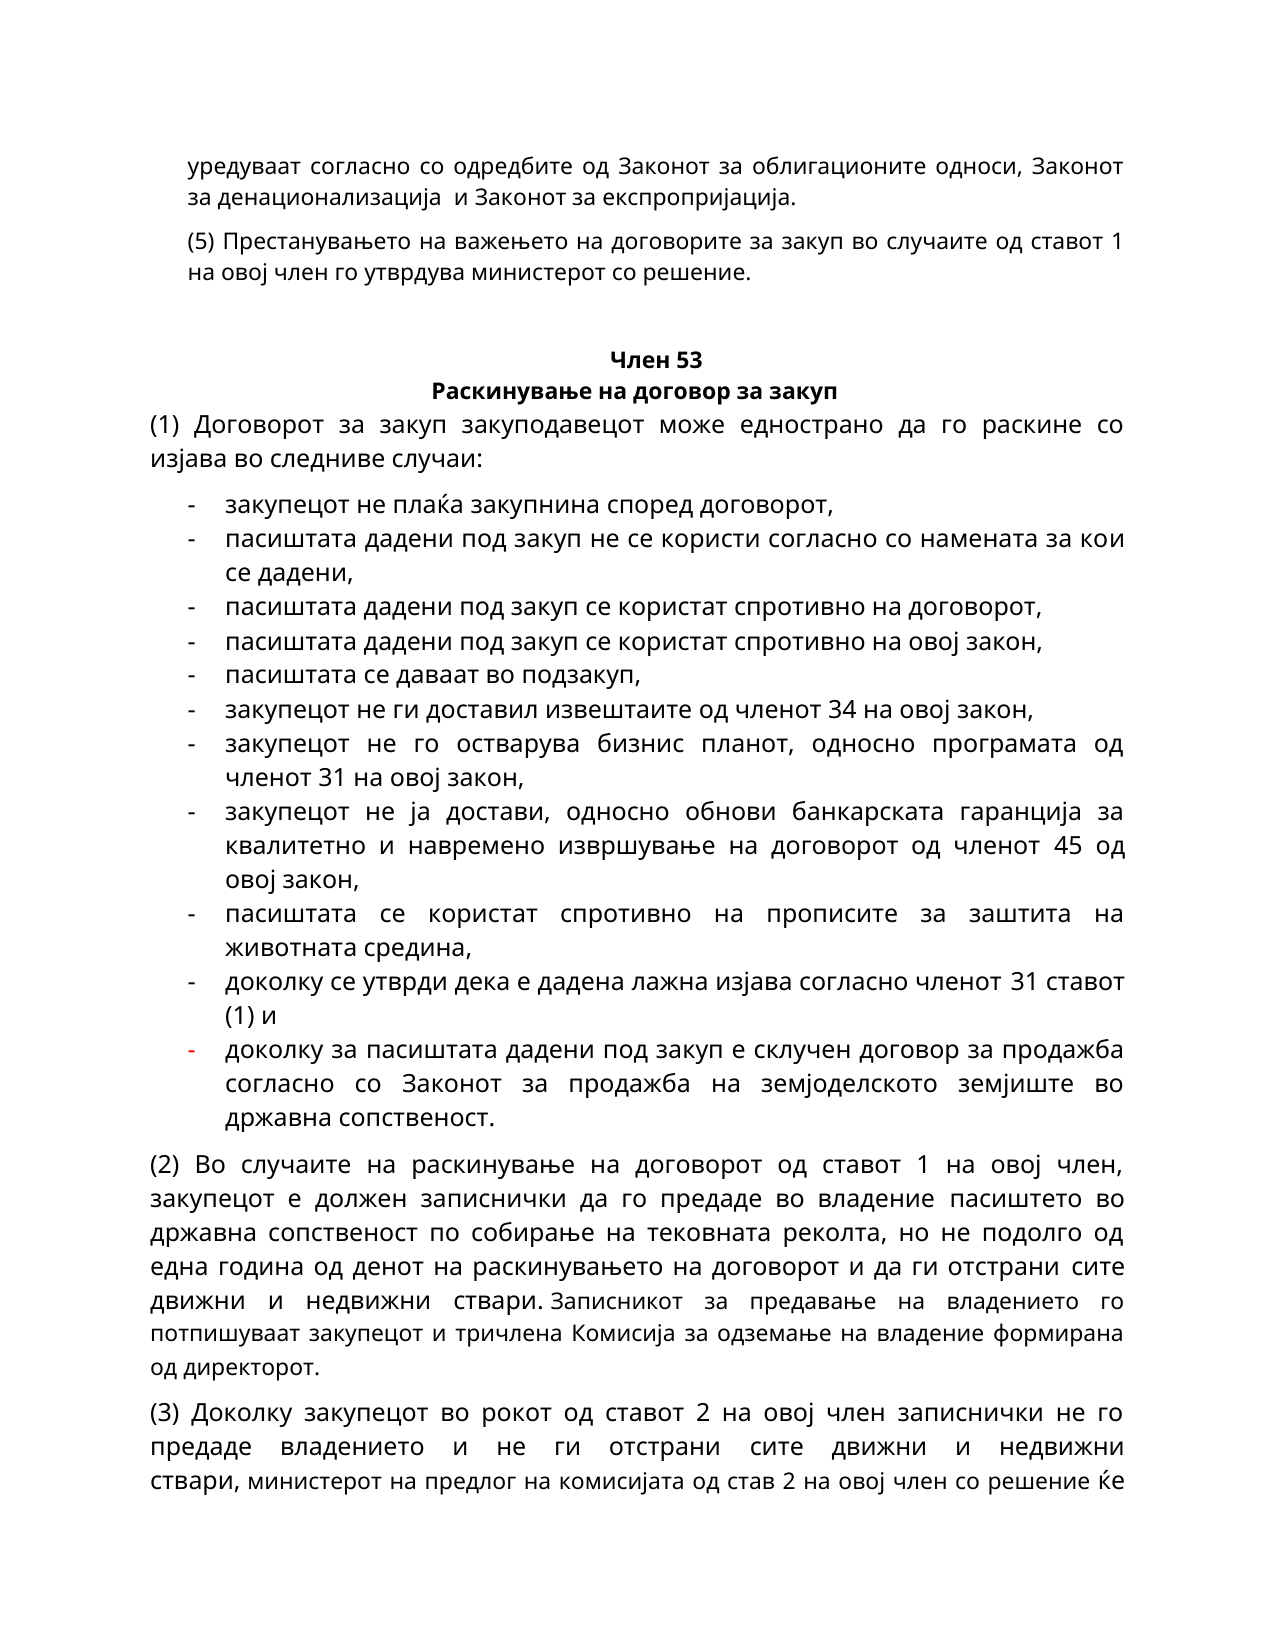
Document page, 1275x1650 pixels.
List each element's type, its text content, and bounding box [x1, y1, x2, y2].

text Член 53 [187, 344, 1125, 375]
list закупецот не ја достави, односно обнови банкарската гаранција за квалитетно и навремено извршување на договорот од членот 45 од овој закон, [187, 793, 1125, 896]
list пасиштата се даваат во подзакуп, [187, 657, 1125, 691]
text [150, 1395, 1125, 1497]
list доколку за пасиштата дадени под закуп е склучен договор за продажба согласно со Законот за продажба на земјоделското земјиште во државна сопственост. [187, 1032, 1125, 1134]
text (1) Договорот за закуп закуподавецот може еднострано да го раскине со изјава во следниве случаи: [150, 406, 1125, 474]
list пасиштата дадени под закуп се користат спротивно на овој закон, [187, 623, 1125, 657]
text (2) Во случаите на раскинување на договорот од ставот 1 на овој член, закупецот е должен записнички да го предаде во владение пасиштето во државна сопственост по собирање на тековната реколта, но не подолго од една година од денот на раскинувањето на договорот и да ги отстрани сите движни и недвижни ствари. Записникот за предавање на владението го потпишуваат закупецот и тричлена Комисија за одземање на владение формирана од директорот. [150, 1147, 1125, 1382]
list пасиштата дадени под закуп не се користи согласно со намената за кои се дадени, [187, 521, 1125, 589]
list пасиштата се користат спротивно на прописите за заштита на животната средина, [187, 896, 1125, 964]
list закупецот не плаќа закупнина според договорот, [187, 487, 1125, 521]
list закупецот не го остварува бизнис планот, односно програмата од членот 31 на овој закон, [187, 725, 1125, 793]
list пасиштата дадени под закуп се користат спротивно на договорот, [187, 589, 1125, 623]
text Раскинување на договор за закуп [150, 375, 1125, 406]
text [187, 150, 1125, 212]
text (5) Престанувањето на важењето на договорите за закуп во случаите од ставот 1 на овој член го утврдува министерот со решение. [187, 225, 1125, 287]
list доколку се утврди дека е дадена лажна изјава согласно членот 31 ставот (1) и [187, 964, 1125, 1032]
list закупецот не ги доставил извештаите од членот 34 на овој закон, [187, 691, 1125, 725]
